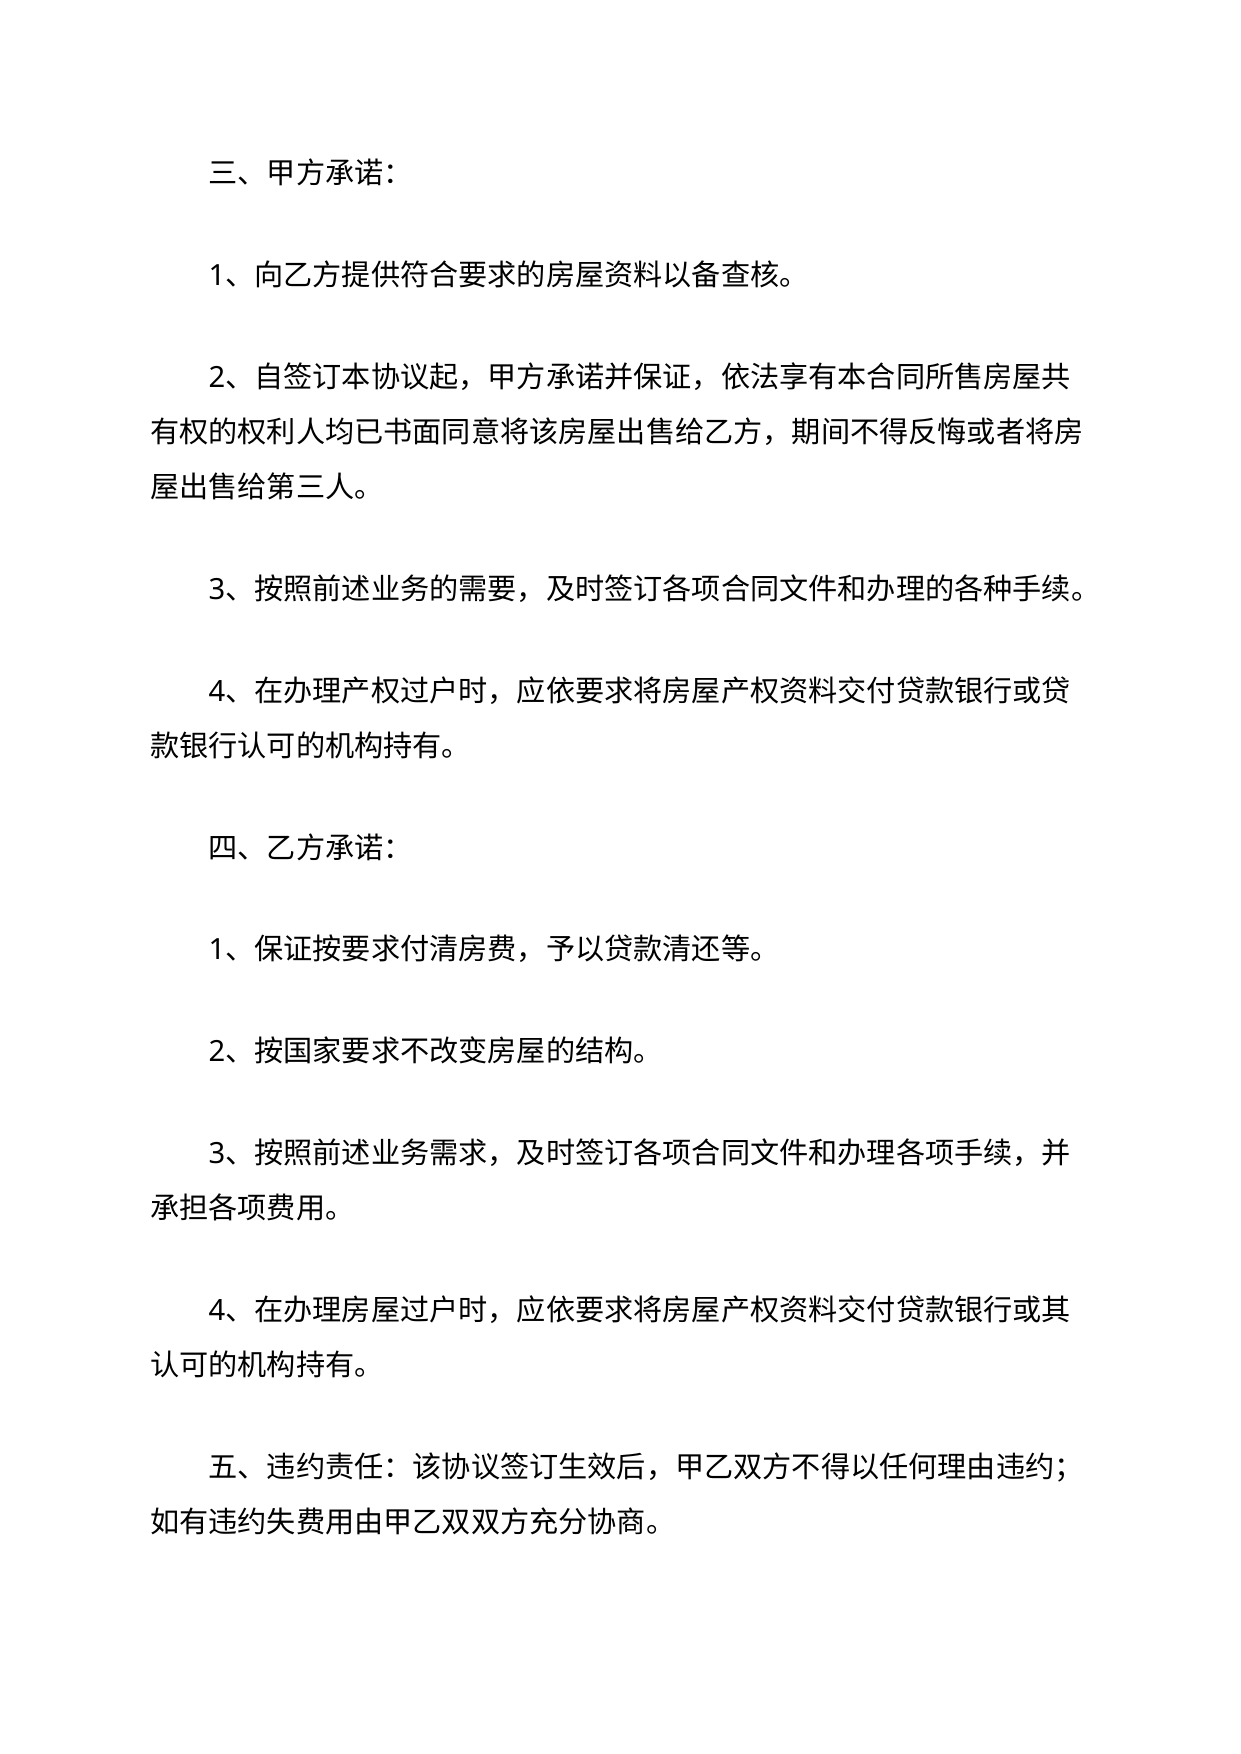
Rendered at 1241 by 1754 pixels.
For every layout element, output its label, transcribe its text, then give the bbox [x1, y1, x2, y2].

text 1、向乙方提供符合要求的房屋资料以备查核。 [150, 252, 1090, 294]
text 1、保证按要求付清房费，予以贷款清还等。 [150, 926, 1090, 968]
text 4、在办理房屋过户时，应依要求将房屋产权资料交付贷款银行或其认可的机构持有。 [150, 1287, 1090, 1384]
text 4、在办理产权过户时，应依要求将房屋产权资料交付贷款银行或贷款银行认可的机构持有。 [150, 667, 1090, 765]
text 3、按照前述业务的需要，及时签订各项合同文件和办理的各种手续。 [150, 565, 1090, 608]
text 三、甲方承诺： [150, 150, 1090, 192]
text 四、乙方承诺： [150, 824, 1090, 866]
text 2、按国家要求不改变房屋的结构。 [150, 1028, 1090, 1070]
text 3、按照前述业务需求，及时签订各项合同文件和办理各项手续，并承担各项费用。 [150, 1130, 1090, 1227]
text 五、违约责任：该协议签订生效后，甲乙双方不得以任何理由违约；如有违约失费用由甲乙双双方充分协商。 [150, 1443, 1090, 1541]
text 2、自签订本协议起，甲方承诺并保证，依法享有本合同所售房屋共有权的权利人均已书面同意将该房屋出售给乙方，期间不得反悔或者将房屋出售给第三人。 [150, 354, 1090, 506]
